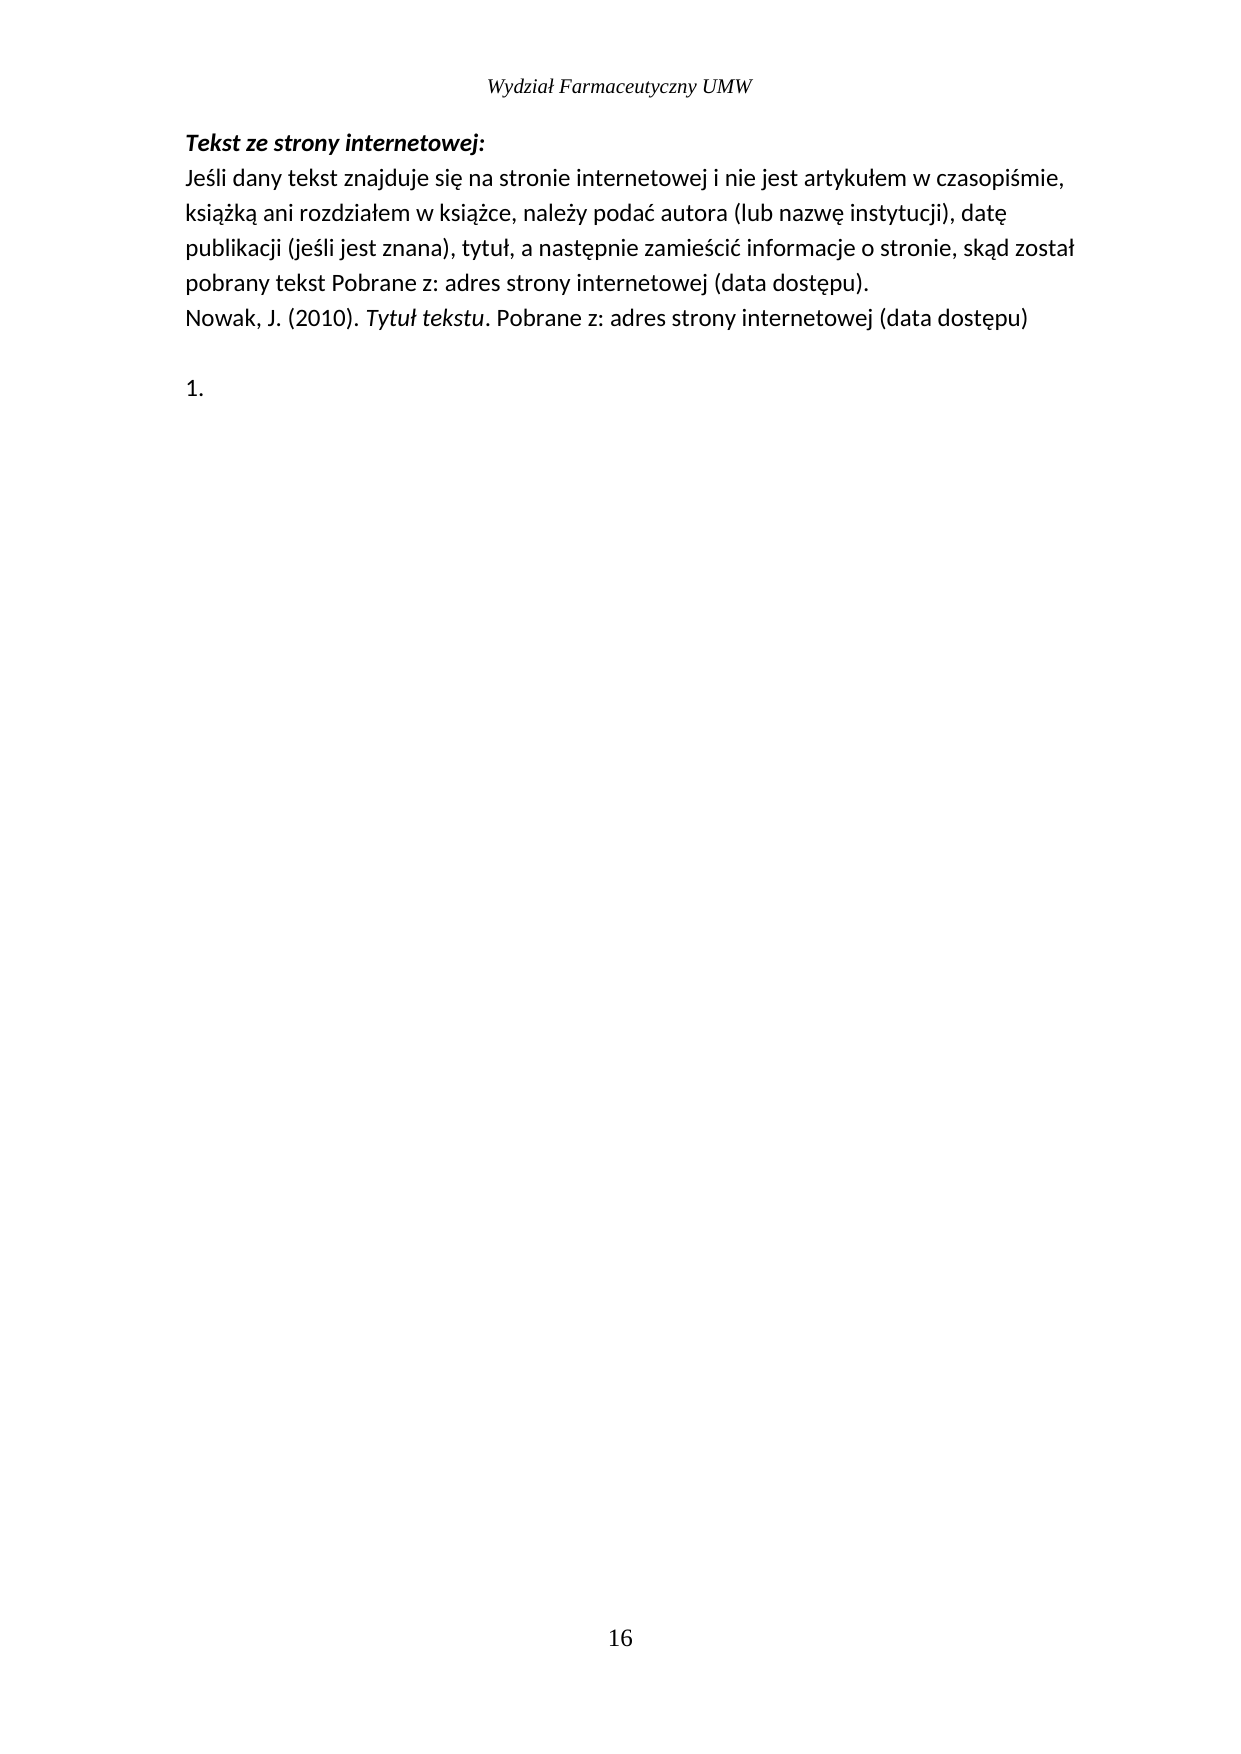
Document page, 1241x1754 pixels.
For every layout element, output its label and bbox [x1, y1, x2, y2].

list [185, 127, 1092, 332]
